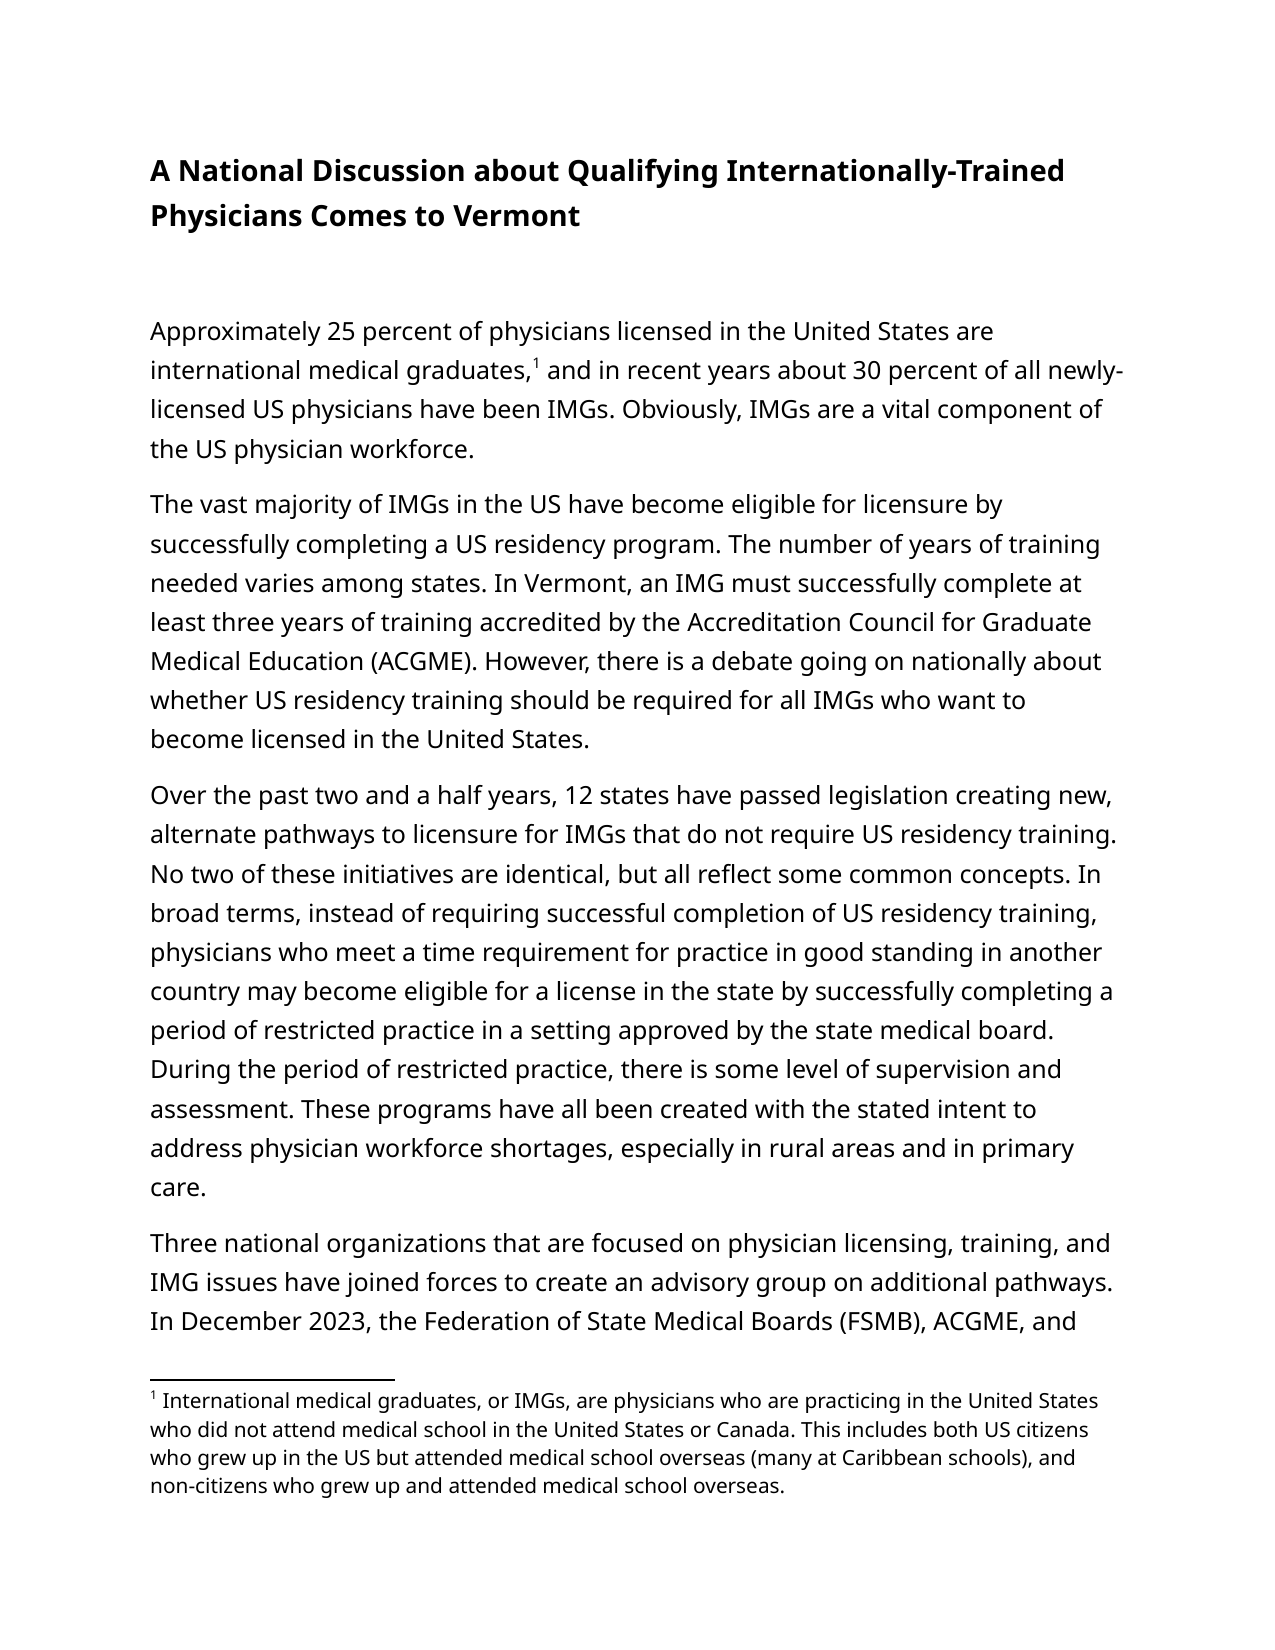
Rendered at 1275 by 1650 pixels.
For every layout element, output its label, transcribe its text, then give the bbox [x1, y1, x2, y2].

text A National Discussion about Qualifying Internationally-Trained Physicians Comes to Vermont [150, 150, 1125, 235]
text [150, 1225, 1125, 1338]
text Approximately 25 percent of physicians licensed in the United States are international medical graduates, and in recent years about 30 percent of all newly-licensed US physicians have been IMGs. Obviously, IMGs are a vital component of the US physician workforce. [150, 314, 1125, 465]
text The vast majority of IMGs in the US have become eligible for licensure by successfully completing a US residency program. The number of years of training needed varies among states. In Vermont, an IMG must successfully complete at least three years of training accredited by the Accreditation Council for Graduate Medical Education (ACGME). However, there is a debate going on nationally about whether US residency training should be required for all IMGs who want to become licensed in the United States. [150, 487, 1125, 756]
text Over the past two and a half years, 12 states have passed legislation creating new, alternate pathways to licensure for IMGs that do not require US residency training. No two of these initiatives are identical, but all reflect some common concepts. In broad terms, instead of requiring successful completion of US residency training, physicians who meet a time requirement for practice in good standing in another country may become eligible for a license in the state by successfully completing a period of restricted practice in a setting approved by the state medical board. During the period of restricted practice, there is some level of supervision and assessment. These programs have all been created with the stated intent to address physician workforce shortages, especially in rural areas and in primary care. [150, 778, 1125, 1204]
